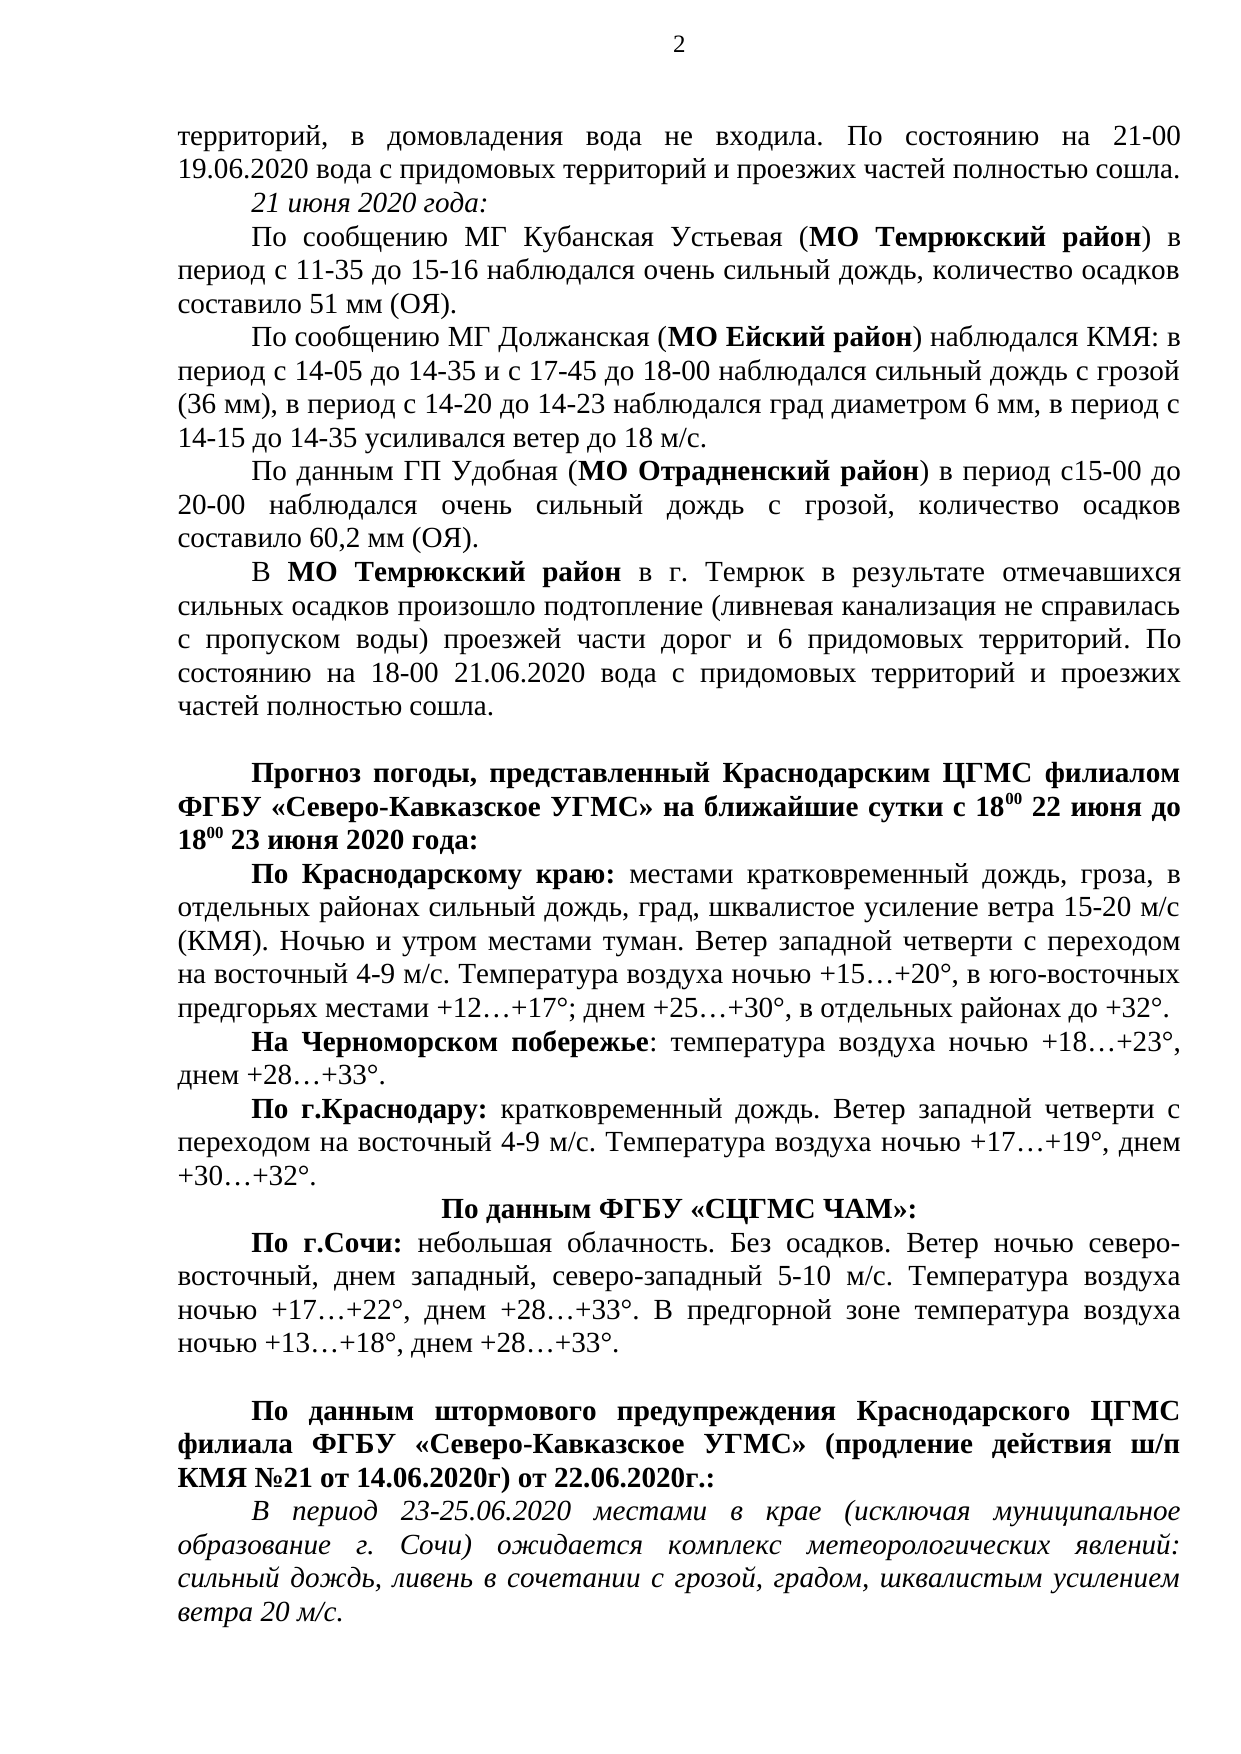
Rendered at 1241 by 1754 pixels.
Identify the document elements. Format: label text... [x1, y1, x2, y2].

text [177, 118, 1181, 185]
text В МО Темрюкский район в г. Темрюк в результате отмечавшихся сильных осадков произошло подтопление (ливневая канализация не справилась с пропуском воды) проезжей части дорог и 6 придомовых территорий. По состоянию на 18-00 21.06.2020 вода с придомовых территорий и проезжих частей полностью сошла. [177, 554, 1181, 722]
text Прогноз погоды, представленный Краснодарским ЦГМС филиалом ФГБУ «Северо-Кавказское УГМС» на ближайшие сутки с 1800 22 июня до 1800 23 июня 2020 года: [177, 755, 1181, 856]
text По г.Краснодару: кратковременный дождь. Ветер западной четверти с переходом на восточный 4-9 м/с. Температура воздуха ночью +17…+19°, днем +30…+32°. [177, 1091, 1181, 1191]
text По г.Сочи: небольшая облачность. Без осадков. Ветер ночью северо-восточный, днем западный, северо-западный 5-10 м/с. Температура воздуха ночью +17…+22°, днем +28…+33°. В предгорной зоне температура воздуха ночью +13…+18°, днем +28…+33°. [177, 1225, 1181, 1359]
text На Черноморском побережье: температура воздуха ночью +18…+23°, днем +28…+33°. [177, 1024, 1181, 1091]
text По Краснодарскому краю: местами кратковременный дождь, гроза, в отдельных районах сильный дождь, град, шквалистое усиление ветра 15-20 м/с (КМЯ). Ночью и утром местами туман. Ветер западной четверти с переходом на восточный 4-9 м/с. Температура воздуха ночью +15…+20°, в юго-восточных предгорьях местами +12…+17°; днем +25…+30°, в отдельных районах до +32°. [177, 856, 1181, 1024]
text По данным штормового предупреждения Краснодарского ЦГМС филиала ФГБУ «Северо-Кавказское УГМС» (продление действия ш/п КМЯ №21 от 14.06.2020г) от 22.06.2020г.: [177, 1393, 1181, 1493]
text По сообщению МГ Кубанская Устьевая (МО Темрюкский район) в период с 11-35 до 15-16 наблюдался очень сильный дождь, количество осадков составило 51 мм (ОЯ). [177, 219, 1181, 319]
text По данным ФГБУ «СЦГМС ЧАМ»: [177, 1191, 1181, 1225]
text В период 23-25.06.2020 местами в крае (исключая муниципальное образование г. Сочи) ожидается комплекс метеорологических явлений: сильный дождь, ливень в сочетании с грозой, градом, шквалистым усилением ветра 20 м/с. [177, 1493, 1181, 1627]
text По данным ГП Удобная (МО Отрадненский район) в период с15-00 до 20-00 наблюдался очень сильный дождь с грозой, количество осадков составило 60,2 мм (ОЯ). [177, 453, 1181, 554]
text 21 июня 2020 года: [177, 185, 1181, 219]
text По сообщению МГ Должанская (МО Ейский район) наблюдался КМЯ: в период с 14-05 до 14-35 и с 17-45 до 18-00 наблюдался сильный дождь с грозой (36 мм), в период с 14-20 до 14-23 наблюдался град диаметром 6 мм, в период с 14-15 до 14-35 усиливался ветер до 18 м/с. [177, 319, 1181, 453]
